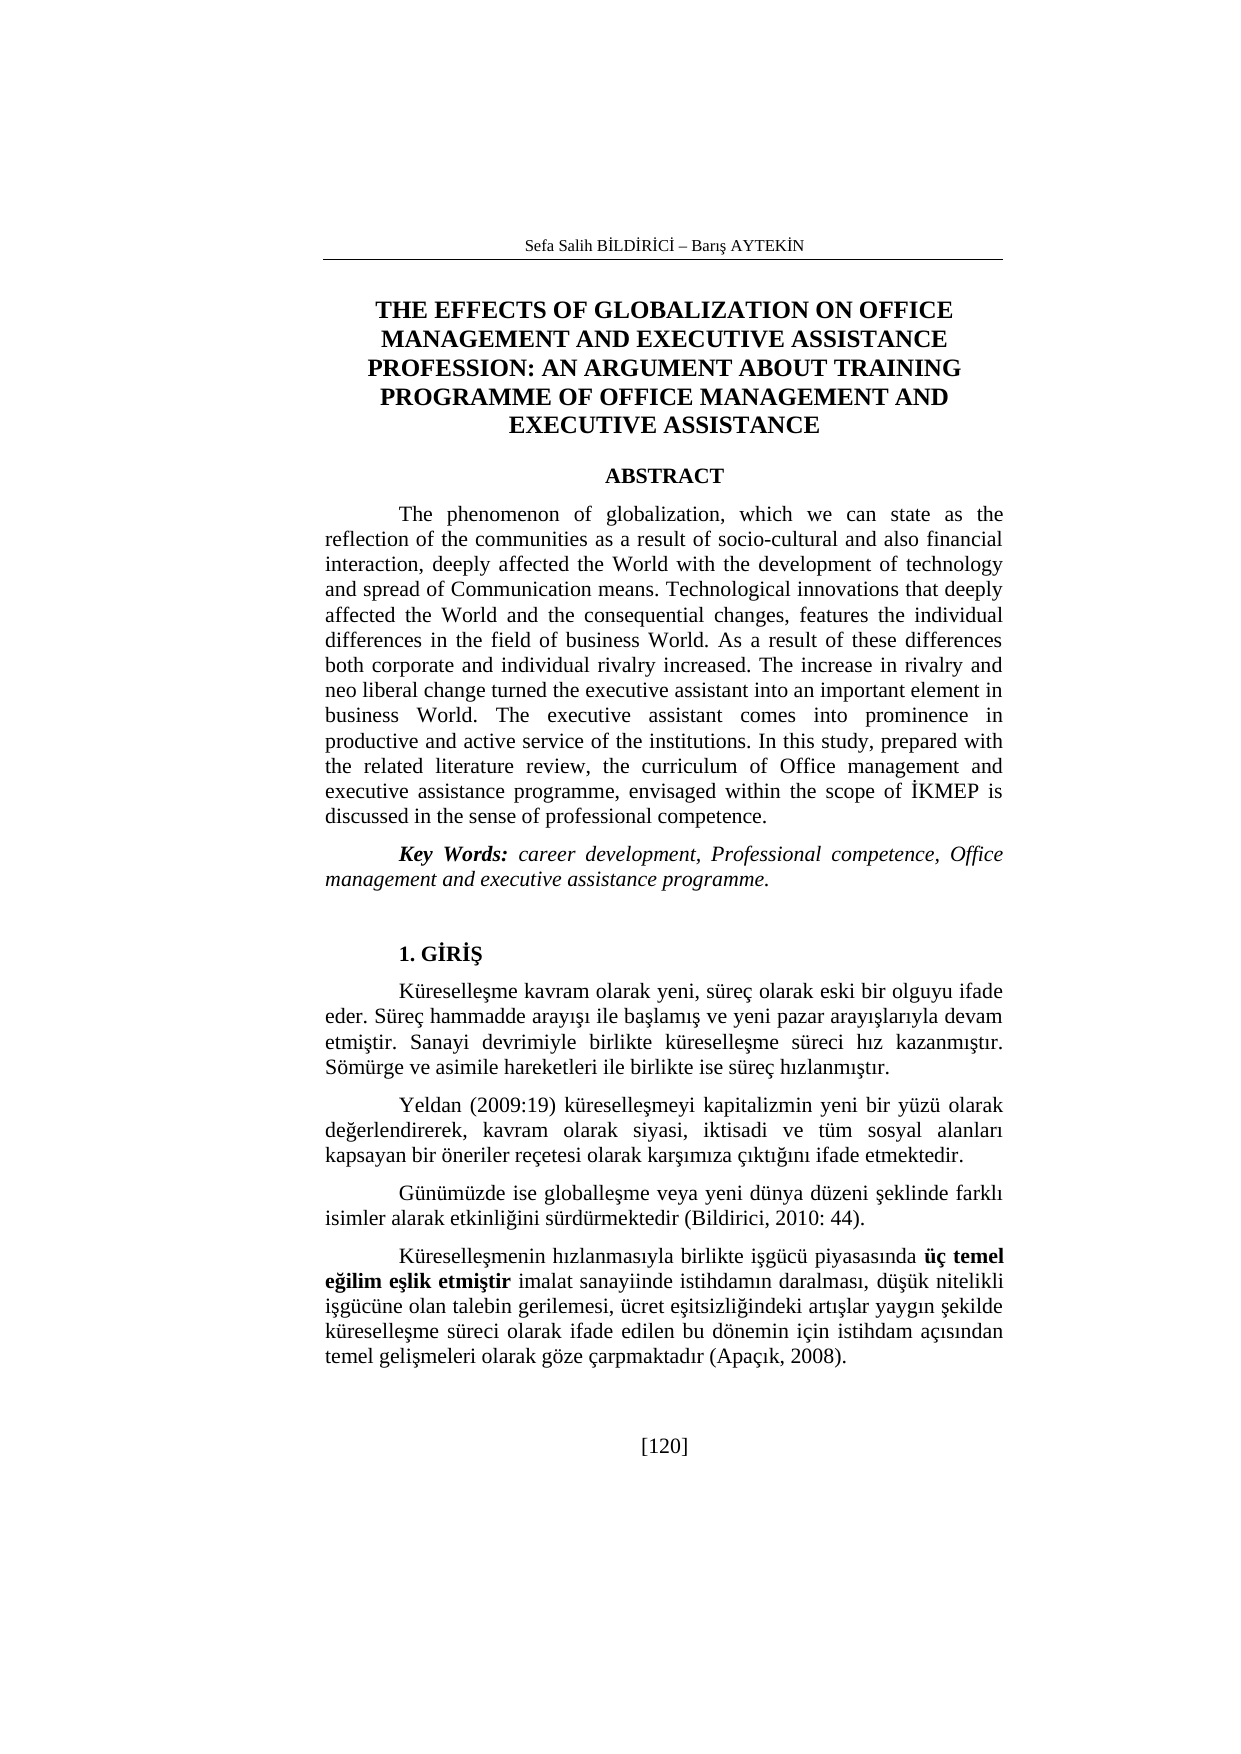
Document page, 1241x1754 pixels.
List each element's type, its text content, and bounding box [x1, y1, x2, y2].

text The phenomenon of globalization, which we can state as the reflection of the communities as a result of socio-cultural and also financial interaction, deeply affected the World with the development of technology and spread of Communication means. Technological innovations that deeply affected the World and the consequential changes, features the individual differences in the field of business World. As a result of these differences both corporate and individual rivalry increased. The increase in rivalry and neo liberal change turned the executive assistant into an important element in business World. The executive assistant comes into prominence in productive and active service of the institutions. In this study, prepared with the related literature review, the curriculum of Office management and executive assistance programme, envisaged within the scope of İKMEP is discussed in the sense of professional competence. [325, 501, 1004, 828]
text Key Words: career development, Professional competence, Office management and executive assistance programme. [325, 841, 1004, 891]
text Küreselleşme kavram olarak yeni, süreç olarak eski bir olguyu ifade eder. Süreç hammadde arayışı ile başlamış ve yeni pazar arayışlarıyla devam etmiştir. Sanayi devrimiyle birlikte küreselleşme süreci hız kazanmıştır. Sömürge ve asimile hareketleri ile birlikte ise süreç hızlanmıştır. [325, 978, 1004, 1079]
text Yeldan (2009:19) küreselleşmeyi kapitalizmin yeni bir yüzü olarak değerlendirerek, kavram olarak siyasi, iktisadi ve tüm sosyal alanları kapsayan bir öneriler reçetesi olarak karşımıza çıktığını ifade etmektedir. [325, 1092, 1004, 1167]
text Küreselleşmenin hızlanmasıyla birlikte işgücü piyasasında üç temel eğilim eşlik etmiştir imalat sanayiinde istihdamın daralması, düşük nitelikli işgücüne olan talebin gerilemesi, ücret eşitsizliğindeki artışlar yaygın şekilde küreselleşme süreci olarak ifade edilen bu dönemin için istihdam açısından temel gelişmeleri olarak göze çarpmaktadır (Apaçık, 2008). [325, 1243, 1004, 1369]
text 1. GİRİŞ [325, 941, 1004, 966]
text Abstract [325, 439, 1004, 488]
text Günümüzde ise globalleşme veya yeni dünya düzeni şeklinde farklı isimler alarak etkinliğini sürdürmektedir (Bildirici, 2010: 44). [325, 1180, 1004, 1230]
subtitle The effects of globalızatıon on Offıce management and executıve assıstance professıon: An argument about traınıng programme of Offıce management and executıve assıstance [325, 295, 1004, 439]
